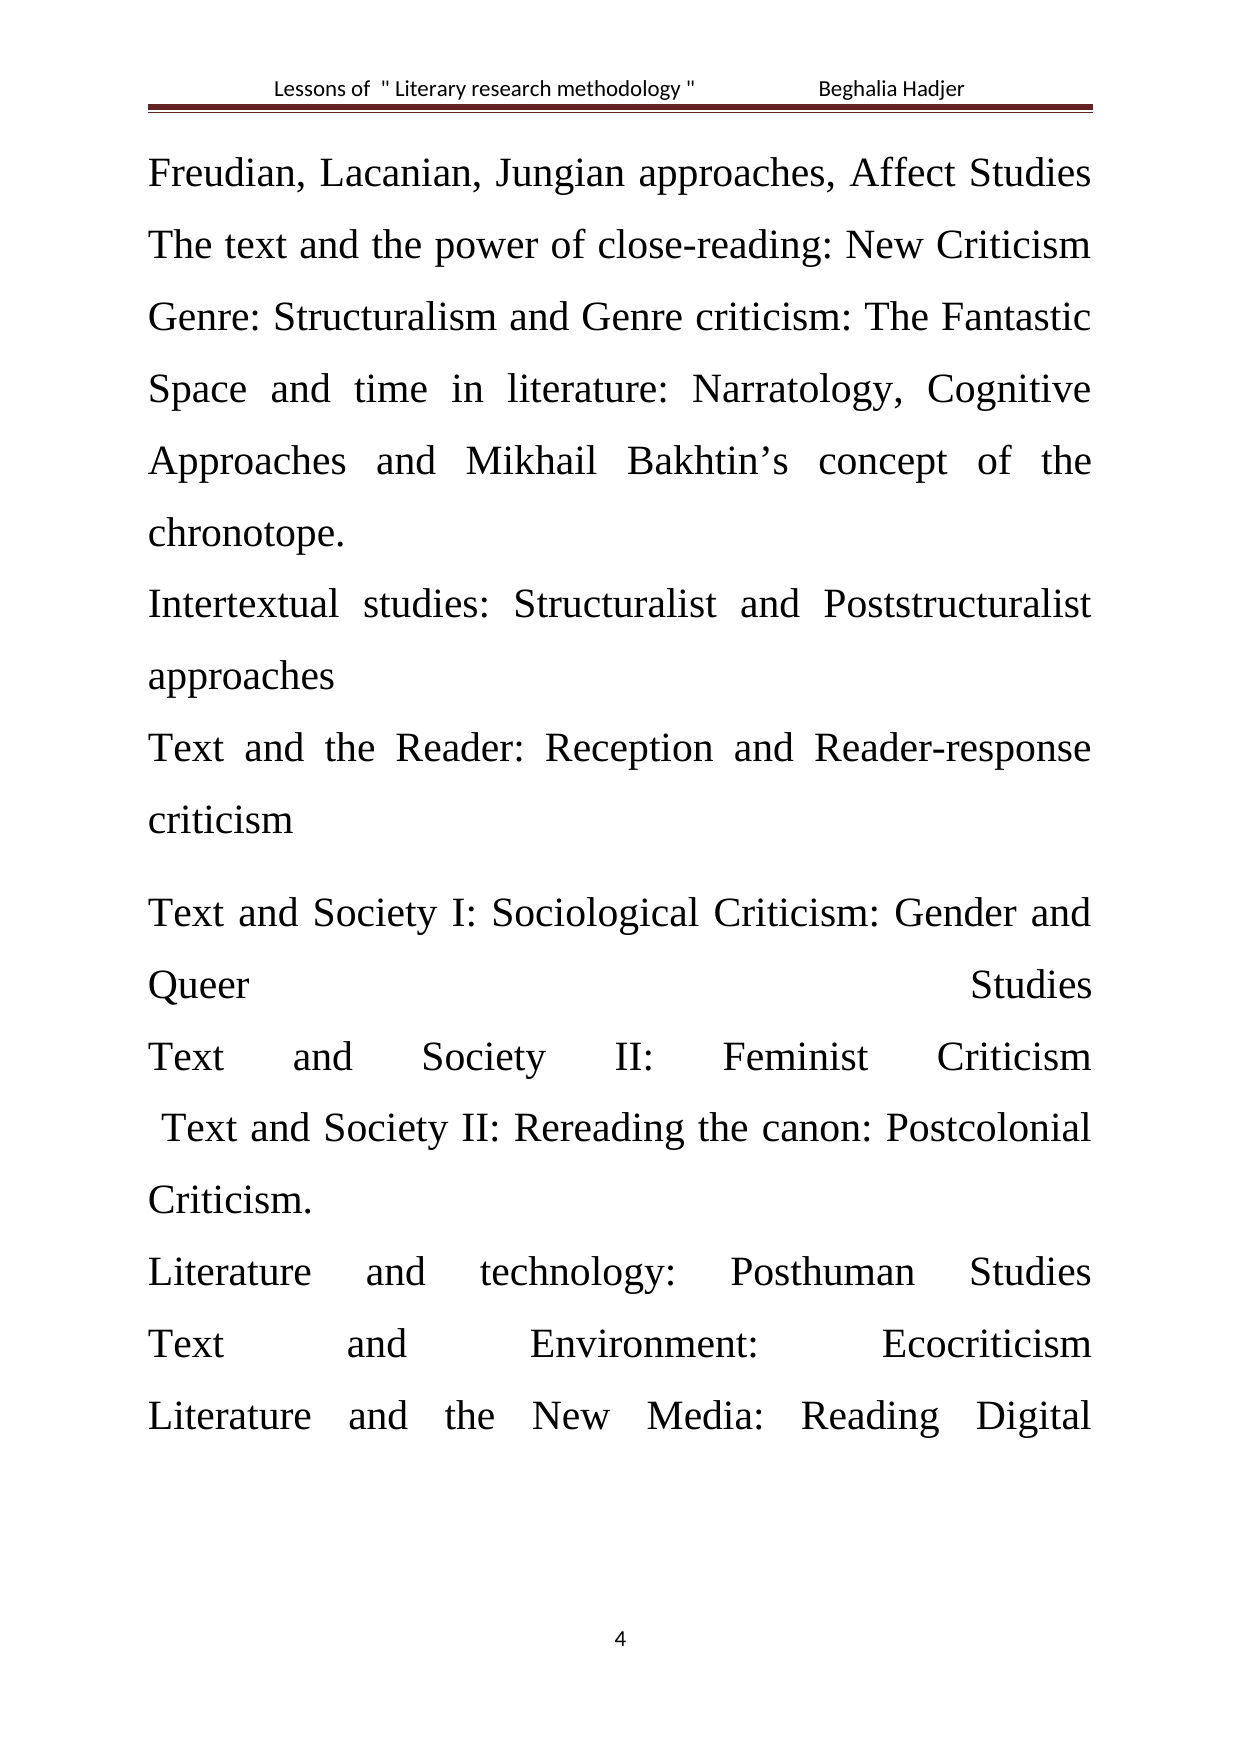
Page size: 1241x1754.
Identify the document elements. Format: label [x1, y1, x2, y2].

text [148, 148, 1093, 842]
text [148, 887, 1093, 1438]
